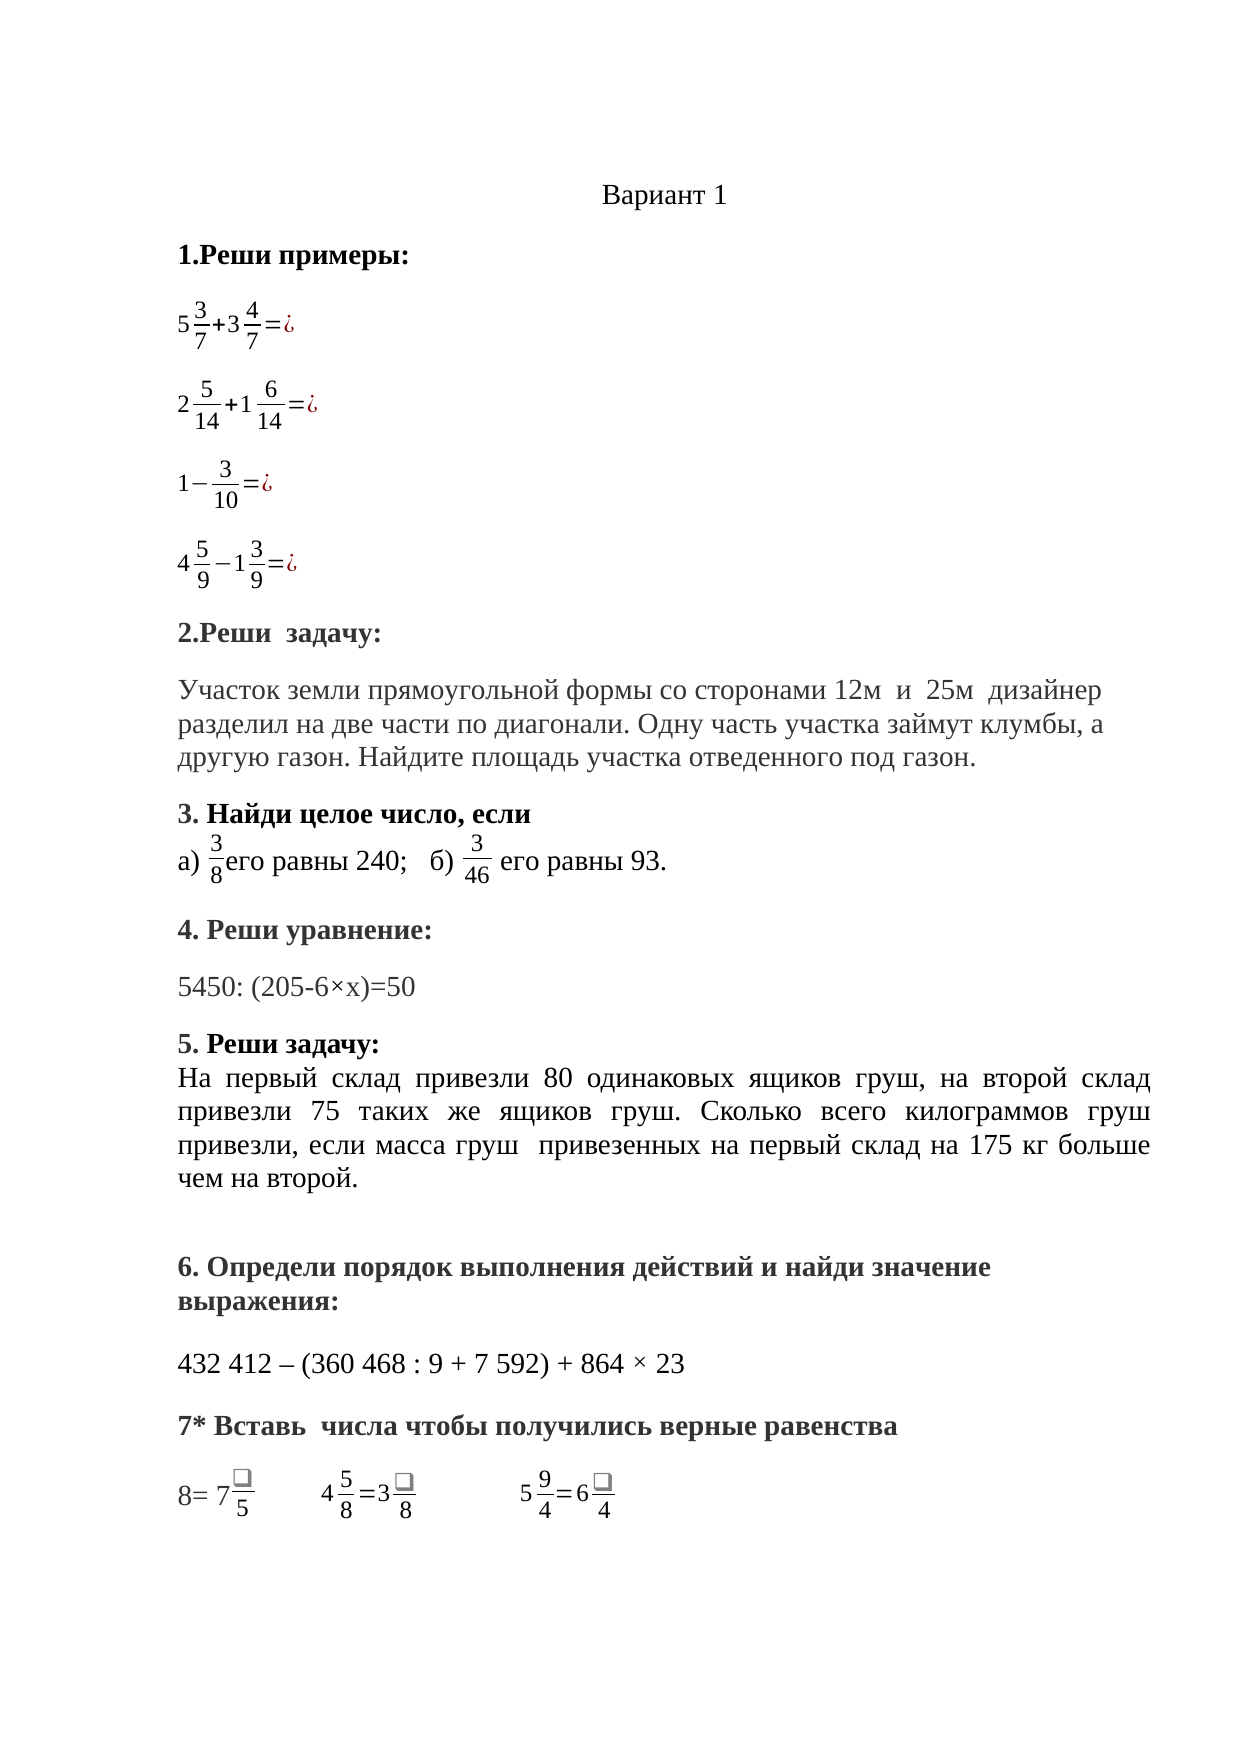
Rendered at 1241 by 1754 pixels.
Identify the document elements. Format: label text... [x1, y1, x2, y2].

text Участок земли прямоугольной формы со сторонами 12м и 25м дизайнер разделил на две части по диагонали. Одну часть участка займут клумбы, а другую газон. Найдите площадь участка отведенного под газон. [177, 672, 1152, 773]
subtitle 5. Реши задачу: [177, 1026, 1152, 1060]
text 6. Определи порядок выполнения действий и найди значение выражения: [177, 1249, 1152, 1317]
text 3. Найди целое число, если а) его равны 240; б) его равны 93. [177, 796, 1152, 889]
text 432 412 – (360 468 : 9 + 7 592) + 864 23 [177, 1346, 1152, 1379]
text 7* Вставь числа чтобы получились верные равенства [177, 1408, 1152, 1442]
text 1.Реши примеры: [177, 237, 1152, 270]
subtitle На первый склад привезли 80 одинаковых ящиков груш, на второй склад привезли 75 таких же ящиков груш. Сколько всего килограммов груш привезли, если масса груш привезенных на первый склад на больше чем на второй. [177, 1060, 1152, 1194]
text 2.Реши задачу: [177, 615, 1152, 649]
text 4. Реши уравнение: [177, 912, 1152, 946]
text Вариант 1 [177, 177, 1152, 211]
text 8= 7 [177, 1465, 1152, 1556]
text 5450: (205-6х)=50 [177, 969, 1152, 1003]
